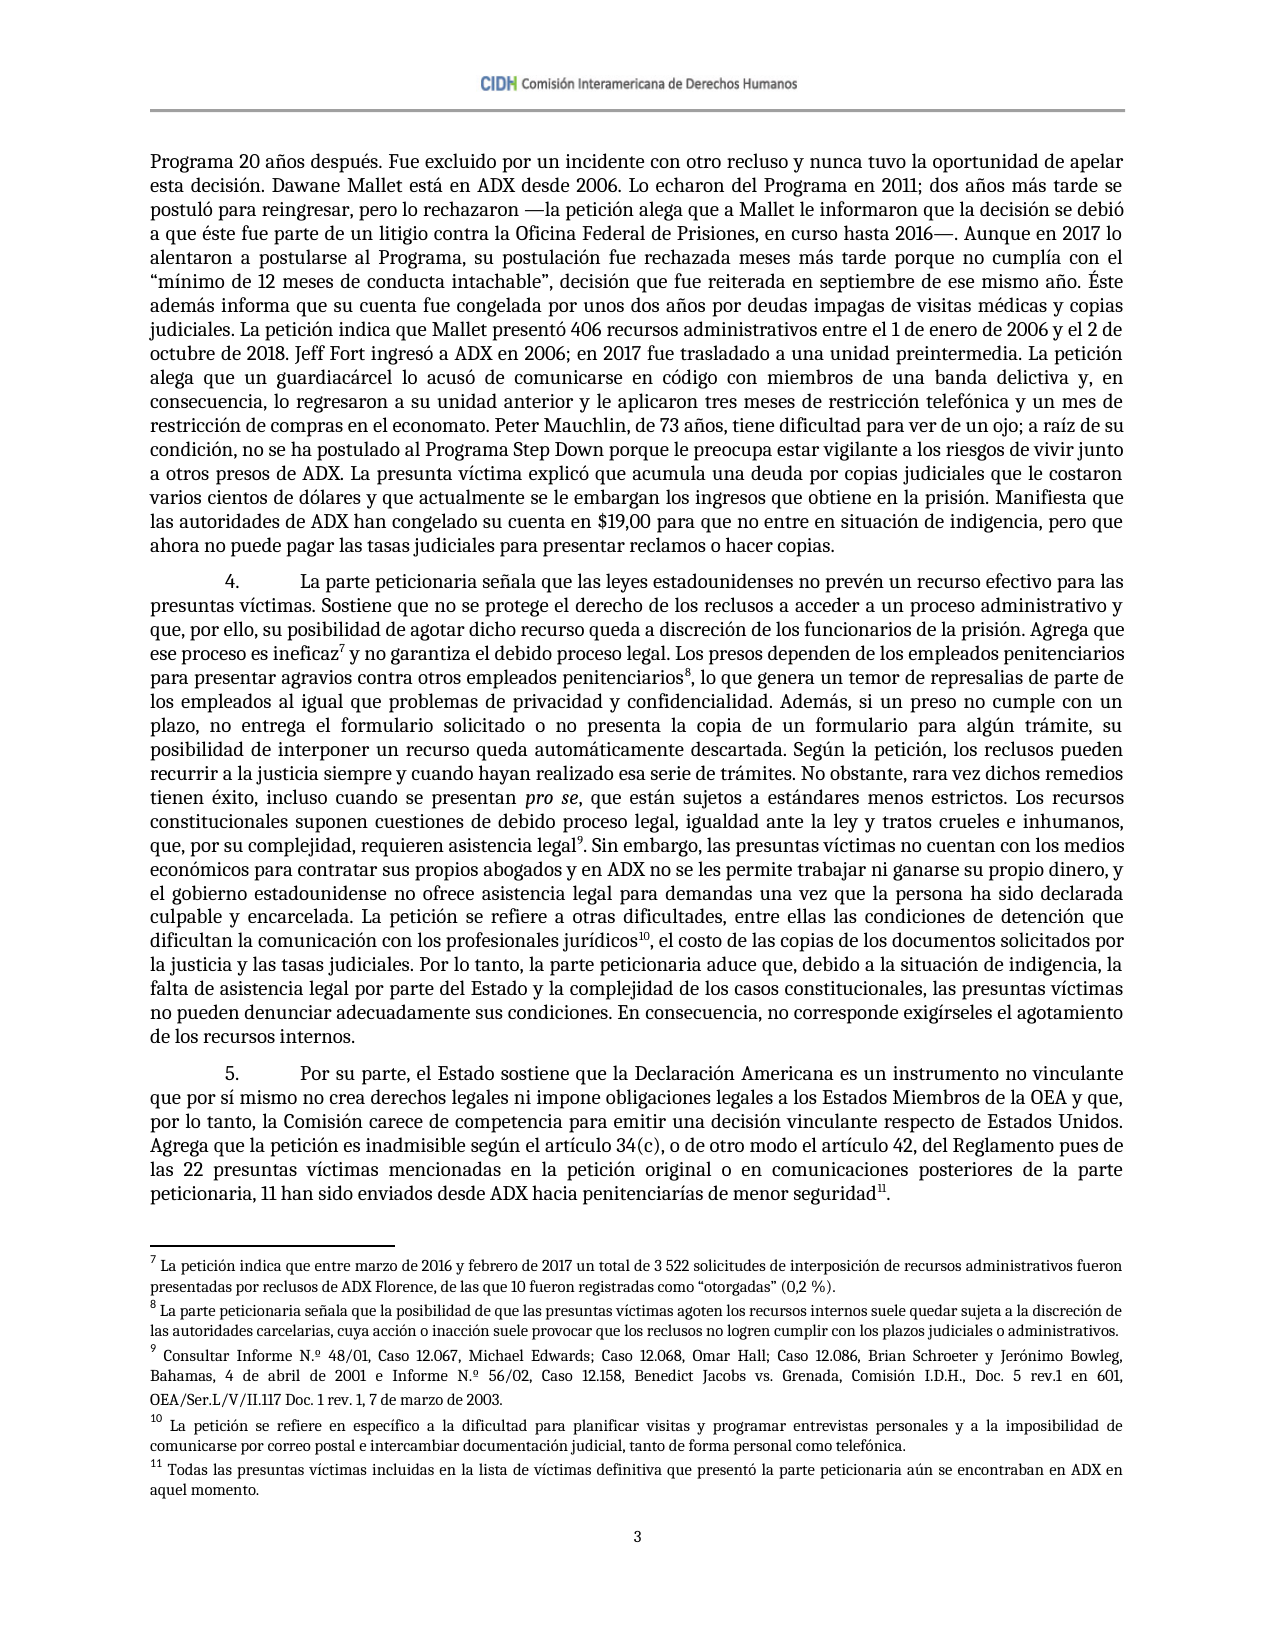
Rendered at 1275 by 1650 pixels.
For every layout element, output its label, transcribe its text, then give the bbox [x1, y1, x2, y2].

list Por su parte, el Estado sostiene que la Declaración Americana es un instrumento no vinculante que por sí mismo no crea derechos legales ni impone obligaciones legales a los Estados Miembros de la OEA y que, por lo tanto, la Comisión carece de competencia para emitir una decisión vinculante respecto de Estados Unidos. Agrega que la petición es inadmisible según el artículo 34(c), o de otro modo el artículo 42, del Reglamento pues de las 22 presuntas víctimas mencionadas en la petición original o en comunicaciones posteriores de la parte peticionaria, 11 han sido enviados desde ADX hacia penitenciarías de menor seguridad. [150, 1061, 1125, 1205]
list La parte peticionaria señala que las leyes estadounidenses no prevén un recurso efectivo para las presuntas víctimas. Sostiene que no se protege el derecho de los reclusos a acceder a un proceso administrativo y que, por ello, su posibilidad de agotar dicho recurso queda a discreción de los funcionarios de la prisión. Agrega que ese proceso es ineficaz y no garantiza el debido proceso legal. Los presos dependen de los empleados penitenciarios para presentar agravios contra otros empleados penitenciarios, lo que genera un temor de represalias de parte de los empleados al igual que problemas de privacidad y confidencialidad. Además, si un preso no cumple con un plazo, no entrega el formulario solicitado o no presenta la copia de un formulario para algún trámite, su posibilidad de interponer un recurso queda automáticamente descartada. Según la petición, los reclusos pueden recurrir a la justicia siempre y cuando hayan realizado esa serie de trámites. No obstante, rara vez dichos remedios tienen éxito, incluso cuando se presentan pro se, que están sujetos a estándares menos estrictos. Los recursos constitucionales suponen cuestiones de debido proceso legal, igualdad ante la ley y tratos crueles e inhumanos, que, por su complejidad, requieren asistencia legal. Sin embargo, las presuntas víctimas no cuentan con los medios económicos para contratar sus propios abogados y en ADX no se les permite trabajar ni ganarse su propio dinero, y el gobierno estadounidense no ofrece asistencia legal para demandas una vez que la persona ha sido declarada culpable y encarcelada. La petición se refiere a otras dificultades, entre ellas las condiciones de detención que dificultan la comunicación con los profesionales jurídicos, el costo de las copias de los documentos solicitados por la justicia y las tasas judiciales. Por lo tanto, la parte peticionaria aduce que, debido a la situación de indigencia, la falta de asistencia legal por parte del Estado y la complejidad de los casos constitucionales, las presuntas víctimas no pueden denunciar adecuadamente sus condiciones. En consecuencia, no corresponde exigírseles el agotamiento de los recursos internos. [150, 570, 1125, 1049]
picture [475, 75, 800, 93]
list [150, 150, 1125, 557]
